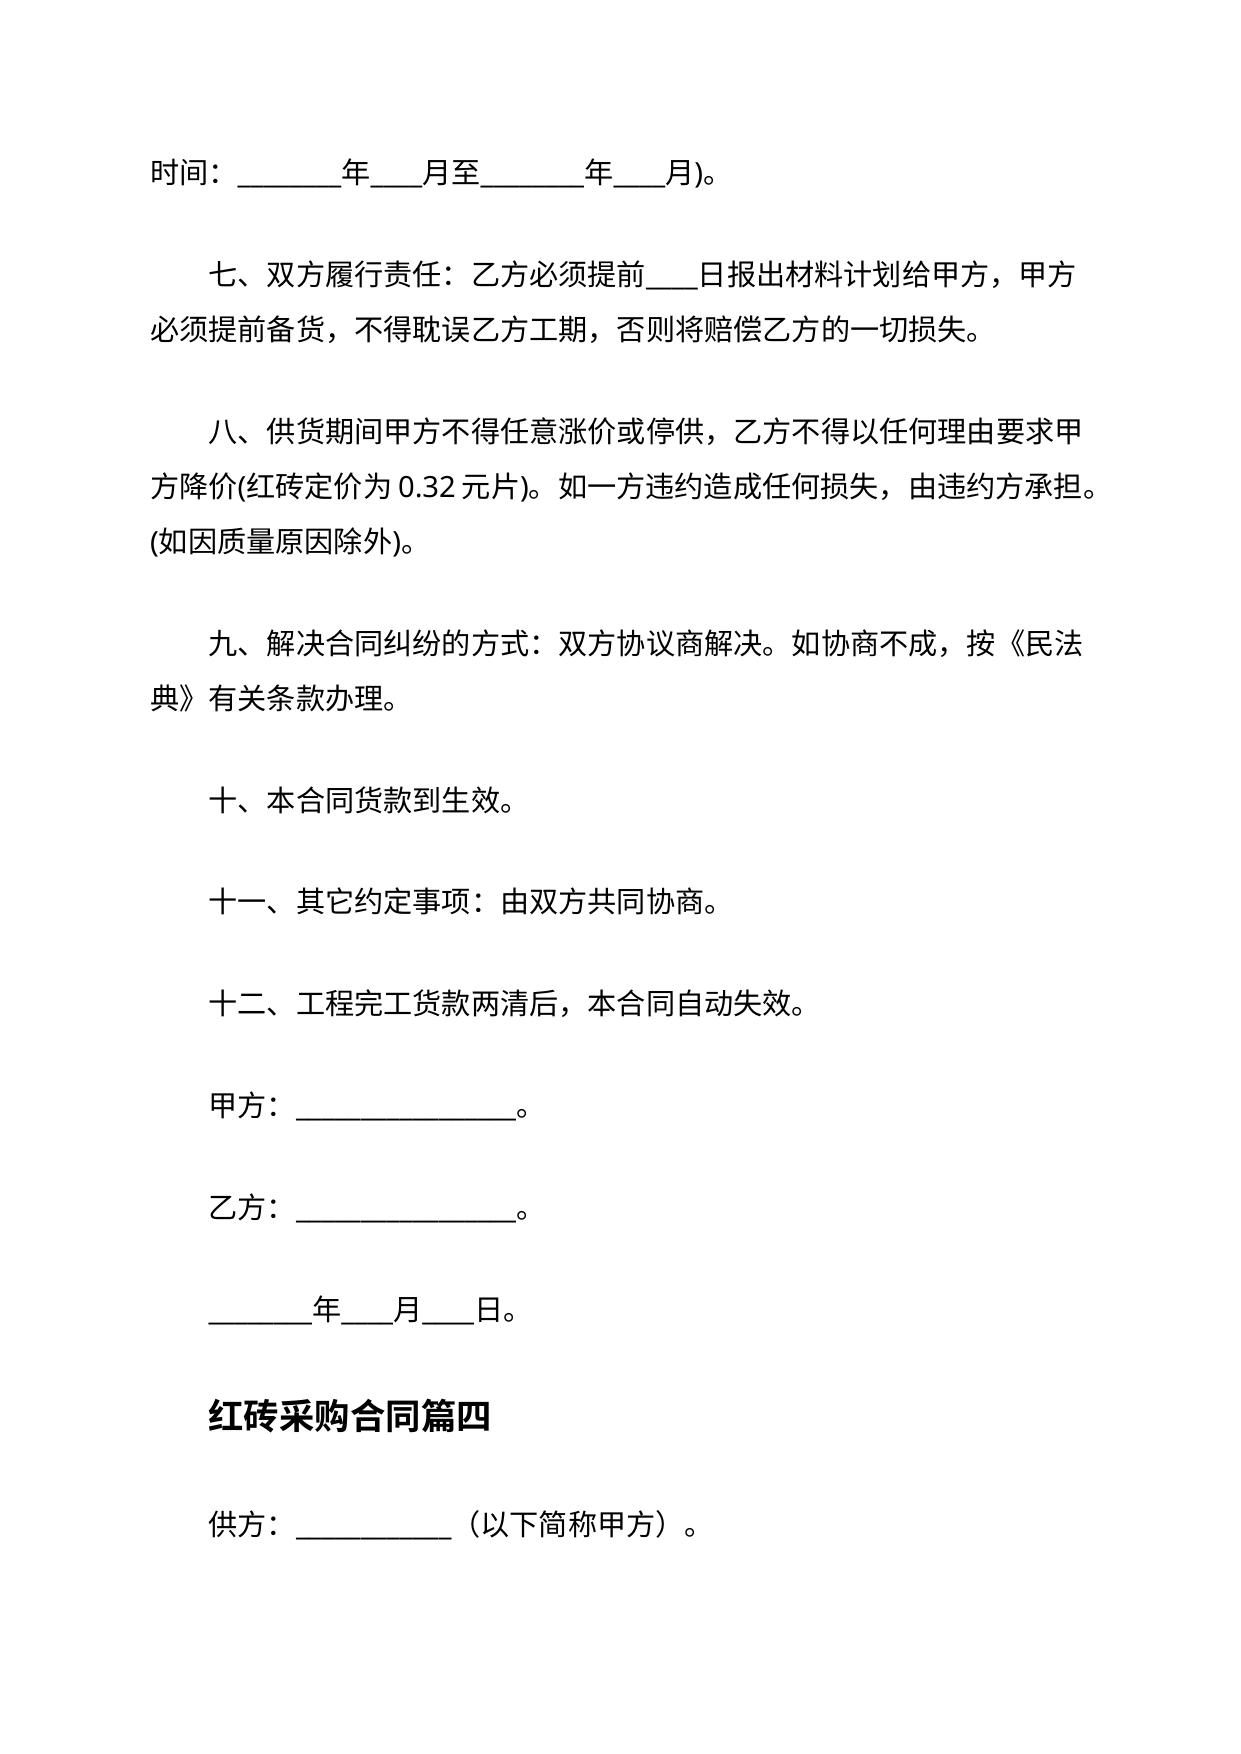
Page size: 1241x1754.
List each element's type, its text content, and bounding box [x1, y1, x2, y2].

text ________年____月____日。 [150, 1287, 1090, 1329]
text 红砖采购合同篇四 [150, 1388, 1090, 1440]
text 乙方：_________________。 [150, 1184, 1090, 1227]
text 十、本合同货款到生效。 [150, 777, 1090, 819]
text 八、供货期间甲方不得任意涨价或停供，乙方不得以任何理由要求甲方降价(红砖定价为0.32元片)。如一方违约造成任何损失，由违约方承担。(如因质量原因除外)。 [150, 409, 1090, 561]
text 甲方：_________________。 [150, 1083, 1090, 1125]
text 七、双方履行责任：乙方必须提前____日报出材料计划给甲方，甲方必须提前备货，不得耽误乙方工期，否则将赔偿乙方的一切损失。 [150, 252, 1090, 349]
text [150, 150, 1090, 192]
text 十一、其它约定事项：由双方共同协商。 [150, 879, 1090, 921]
text 十二、工程完工货款两清后，本合同自动失效。 [150, 981, 1090, 1023]
text 供方：____________（以下简称甲方）。 [150, 1502, 1090, 1544]
text 九、解决合同纠纷的方式：双方协议商解决。如协商不成，按《民法典》有关条款办理。 [150, 621, 1090, 718]
